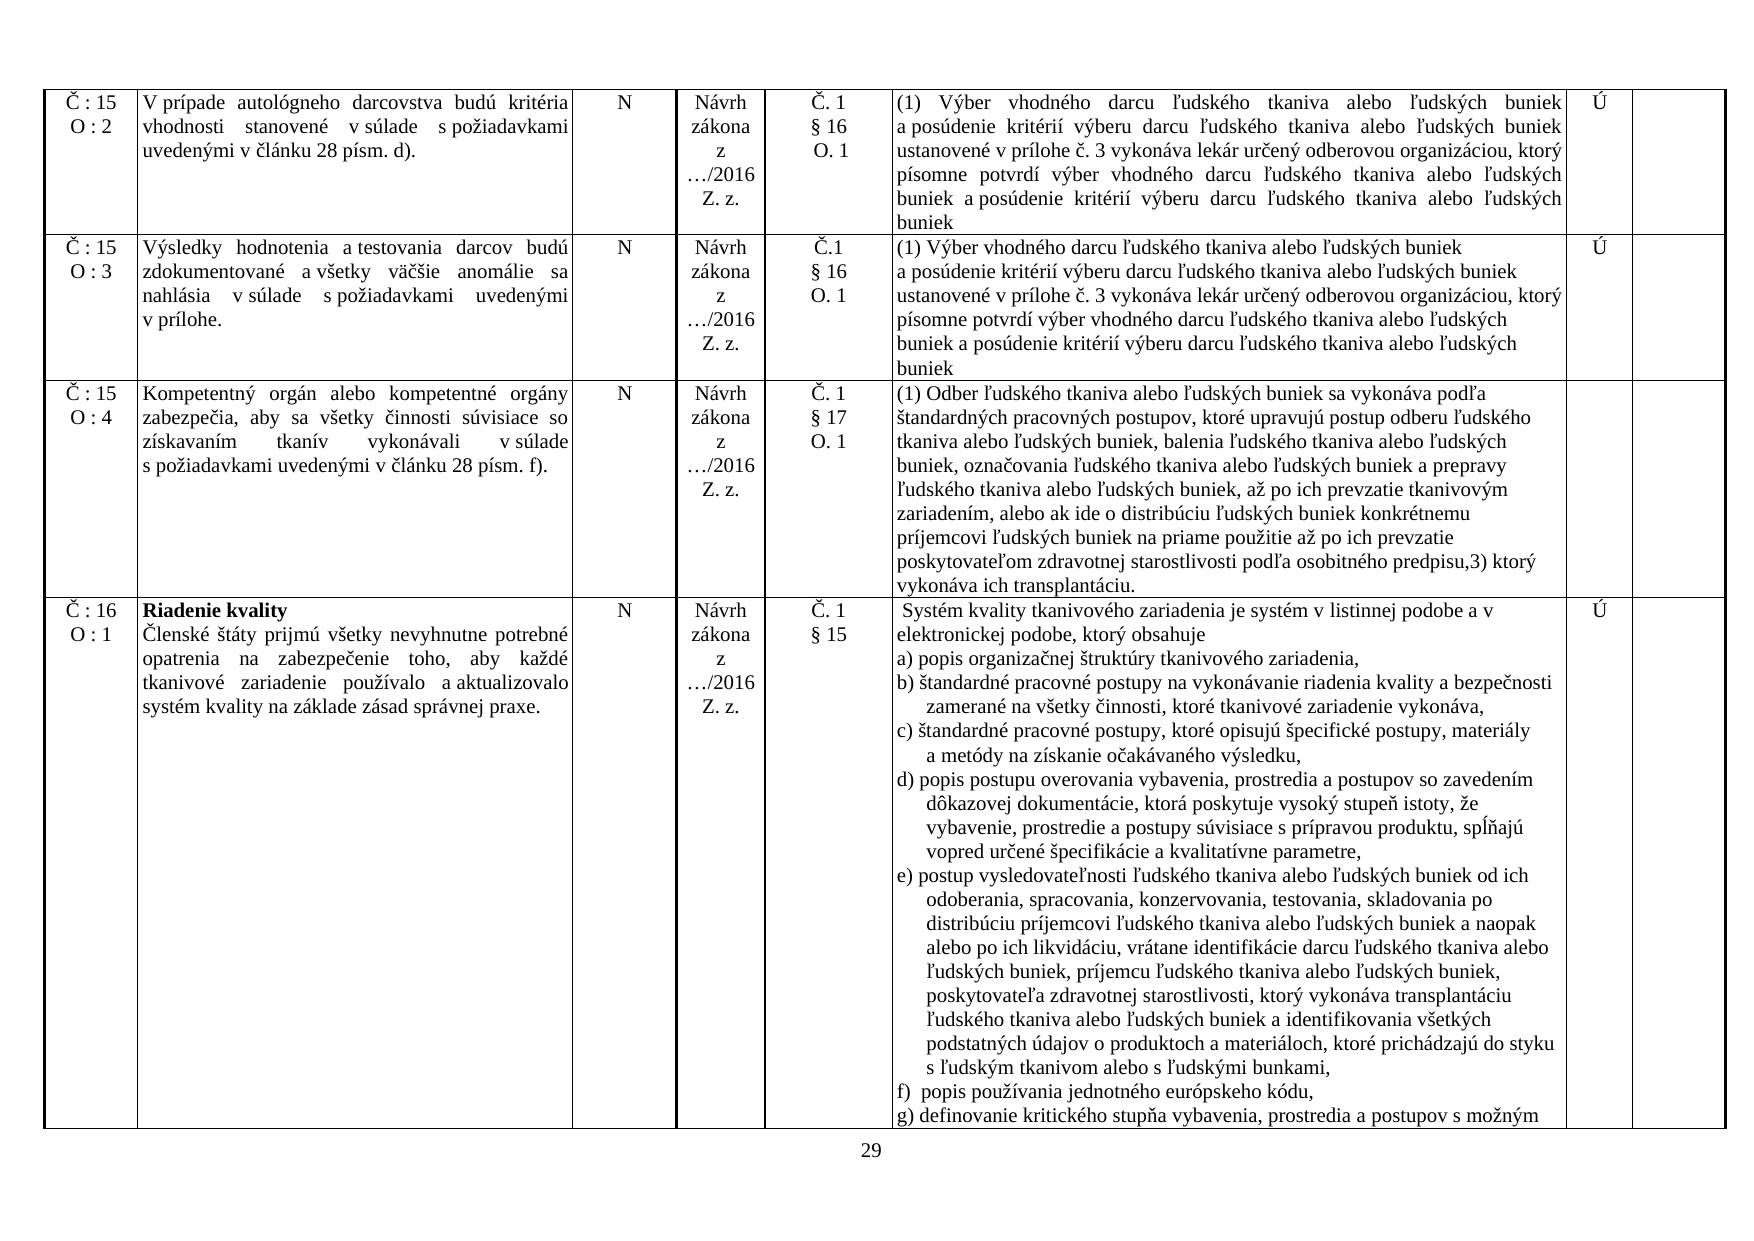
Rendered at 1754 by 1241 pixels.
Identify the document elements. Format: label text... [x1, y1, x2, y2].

table_cell Č : 16 O : 1 [46, 598, 137, 1127]
table_cell [1633, 381, 1724, 597]
table_cell V prípade autológneho darcovstva budú kritéria vhodnosti stanovené v súlade s požiadavkami uvedenými v článku 28 písm. d). [138, 90, 572, 234]
table_cell Návrh zákona z …/2016 Z. z. [678, 235, 764, 379]
table_cell Č : 15 O : 4 [46, 381, 137, 597]
table_cell [1633, 598, 1724, 1127]
table_cell Návrh zákona z …/2016 Z. z. [678, 381, 764, 597]
table_cell Ú [1567, 598, 1632, 1127]
table_cell (1) Odber ľudského tkaniva alebo ľudských buniek sa vykonáva podľa štandardných pracovných postupov, ktoré upravujú postup odberu ľudského tkaniva alebo ľudských buniek, balenia ľudského tkaniva alebo ľudských buniek, označovania ľudského tkaniva alebo ľudských buniek a prepravy ľudského tkaniva alebo ľudských buniek, až po ich prevzatie tkanivovým zariadením, alebo ak ide o distribúciu ľudských buniek konkrétnemu príjemcovi ľudských buniek na priame použitie až po ich prevzatie poskytovateľom zdravotnej starostlivosti podľa osobitného predpisu,3) ktorý vykonáva ich transplantáciu. [893, 381, 1566, 597]
table_cell N [573, 598, 675, 1127]
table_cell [678, 90, 764, 234]
table_cell (1) Výber vhodného darcu ľudského tkaniva alebo ľudských buniek a posúdenie kritérií výberu darcu ľudského tkaniva alebo ľudských buniek ustanovené v prílohe č. 3 vykonáva lekár určený odberovou organizáciou, ktorý písomne potvrdí výber vhodného darcu ľudského tkaniva alebo ľudských buniek a posúdenie kritérií výberu darcu ľudského tkaniva alebo ľudských buniek [893, 90, 1566, 234]
table_cell Ú [1567, 235, 1632, 379]
table_cell Č. 1 § 16 O. 1 [766, 90, 892, 234]
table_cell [678, 598, 764, 1127]
table_cell Výsledky hodnotenia a testovania darcov budú zdokumentované a všetky väčšie anomálie sa nahlásia v súlade s požiadavkami uvedenými v prílohe. [138, 235, 572, 379]
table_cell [138, 598, 572, 1127]
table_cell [766, 598, 892, 1127]
table_cell Č. 1 § 17 O. 1 [766, 381, 892, 597]
table_cell Č : 15 O : 3 [46, 235, 137, 379]
table_cell Kompetentný orgán alebo kompetentné orgány zabezpečia, aby sa všetky činnosti súvisiace so získavaním tkanív vykonávali v súlade s požiadavkami uvedenými v článku 28 písm. f). [138, 381, 572, 597]
table_cell N [573, 235, 675, 379]
table_cell N [573, 90, 675, 234]
table_cell Č.1 § 16 O. 1 [766, 235, 892, 379]
table_cell [1633, 90, 1724, 234]
table_cell N [573, 381, 675, 597]
table_cell Č : 15 O : 2 [46, 90, 137, 234]
table_cell [1633, 235, 1724, 379]
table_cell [893, 598, 1566, 1127]
table_cell (1) Výber vhodného darcu ľudského tkaniva alebo ľudských buniek a posúdenie kritérií výberu darcu ľudského tkaniva alebo ľudských buniek ustanovené v prílohe č. 3 vykonáva lekár určený odberovou organizáciou, ktorý písomne potvrdí výber vhodného darcu ľudského tkaniva alebo ľudských buniek a posúdenie kritérií výberu darcu ľudského tkaniva alebo ľudských buniek [893, 235, 1566, 379]
table_cell Ú [1567, 90, 1632, 234]
table_cell [1567, 381, 1632, 597]
